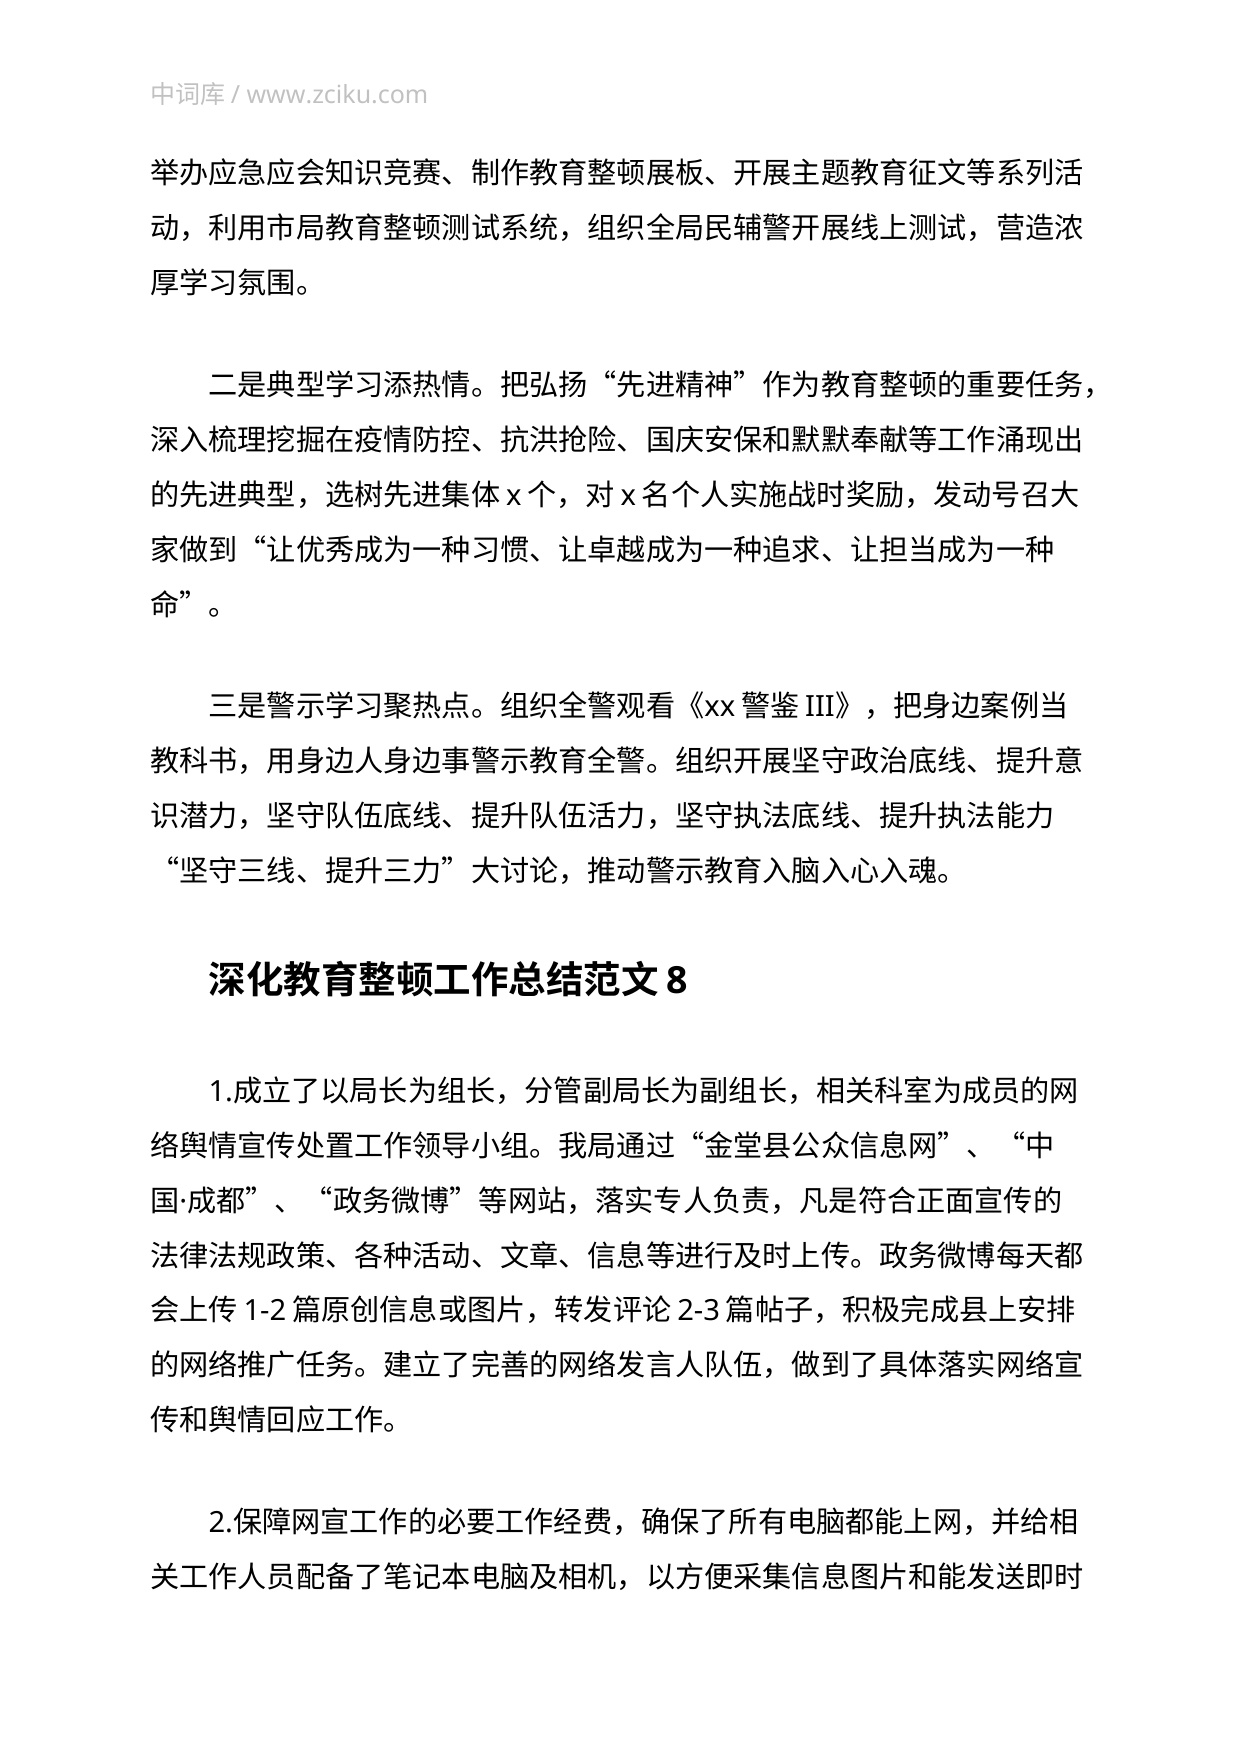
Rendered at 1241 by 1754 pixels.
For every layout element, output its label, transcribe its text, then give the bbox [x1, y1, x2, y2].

text 二是典型学习添热情。把弘扬“先进精神”作为教育整顿的重要任务，深入梳理挖掘在疫情防控、抗洪抢险、国庆安保和默默奉献等工作涌现出的先进典型，选树先进集体x个，对x名个人实施战时奖励，发动号召大家做到“让优秀成为一种习惯、让卓越成为一种追求、让担当成为一种命”。 [150, 362, 1090, 623]
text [150, 150, 1090, 302]
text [150, 1499, 1090, 1596]
text 1.成立了以局长为组长，分管副局长为副组长，相关科室为成员的网络舆情宣传处置工作领导小组。我局通过“金堂县公众信息网”、“中国·成都”、“政务微博”等网站，落实专人负责，凡是符合正面宣传的法律法规政策、各种活动、文章、信息等进行及时上传。政务微博每天都会上传1-2篇原创信息或图片，转发评论2-3篇帖子，积极完成县上安排的网络推广任务。建立了完善的网络发言人队伍，做到了具体落实网络宣传和舆情回应工作。 [150, 1067, 1090, 1439]
text 三是警示学习聚热点。组织全警观看《xx警鉴III》，把身边案例当教科书，用身边人身边事警示教育全警。组织开展坚守政治底线、提升意识潜力，坚守队伍底线、提升队伍活力，坚守执法底线、提升执法能力“坚守三线、提升三力”大讨论，推动警示教育入脑入心入魂。 [150, 683, 1090, 890]
text 深化教育整顿工作总结范文8 [150, 949, 1090, 1004]
